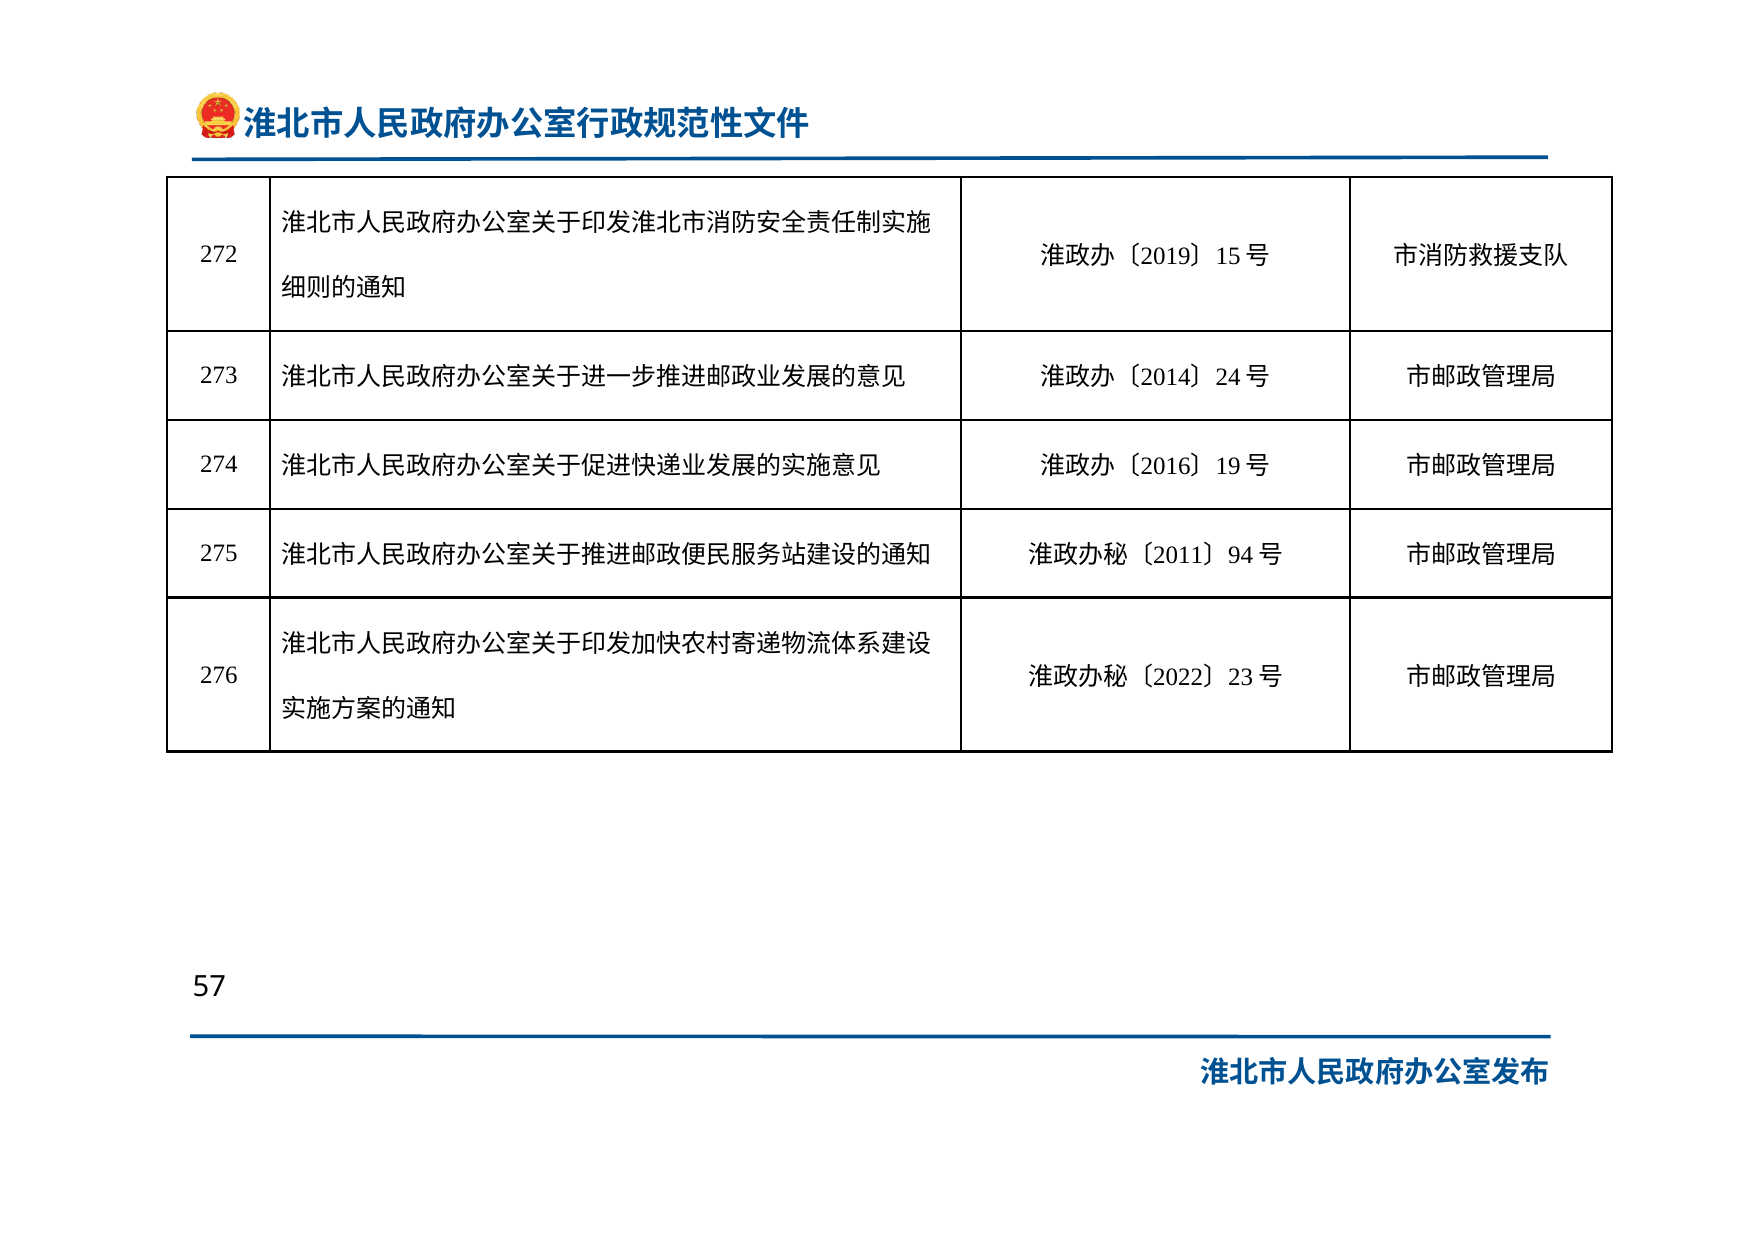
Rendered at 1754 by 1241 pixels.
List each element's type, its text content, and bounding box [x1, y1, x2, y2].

table_cell 淮北市人民政府办公室关于促进快递业发展的实施意见 [271, 421, 960, 507]
table_cell 淮北市人民政府办公室关于进一步推进邮政业发展的意见 [271, 332, 960, 418]
table_cell 淮政办〔2014〕24号 [962, 332, 1349, 418]
table_cell 淮北市人民政府办公室关于印发淮北市消防安全责任制实施细则的通知 [271, 178, 960, 329]
table_cell 淮北市人民政府办公室关于印发加快农村寄递物流体系建设实施方案的通知 [271, 599, 960, 750]
table_cell 市邮政管理局 [1351, 599, 1611, 750]
table_cell 276 [168, 599, 269, 750]
table_cell 淮政办秘〔2011〕94号 [962, 510, 1349, 596]
table_cell 275 [168, 510, 269, 596]
table_cell 273 [168, 332, 269, 418]
table_cell 市邮政管理局 [1351, 332, 1611, 418]
table_cell 淮北市人民政府办公室关于推进邮政便民服务站建设的通知 [271, 510, 960, 596]
table_cell 淮政办〔2016〕19号 [962, 421, 1349, 507]
table_cell 市邮政管理局 [1351, 421, 1611, 507]
table_cell 272 [168, 178, 269, 329]
table_cell 市邮政管理局 [1351, 510, 1611, 596]
table_cell 市消防救援支队 [1351, 178, 1611, 329]
table_cell 淮政办〔2019〕15号 [962, 178, 1349, 329]
table_cell 274 [168, 421, 269, 507]
picture [192, 90, 244, 142]
table_cell 淮政办秘〔2022〕23号 [962, 599, 1349, 750]
